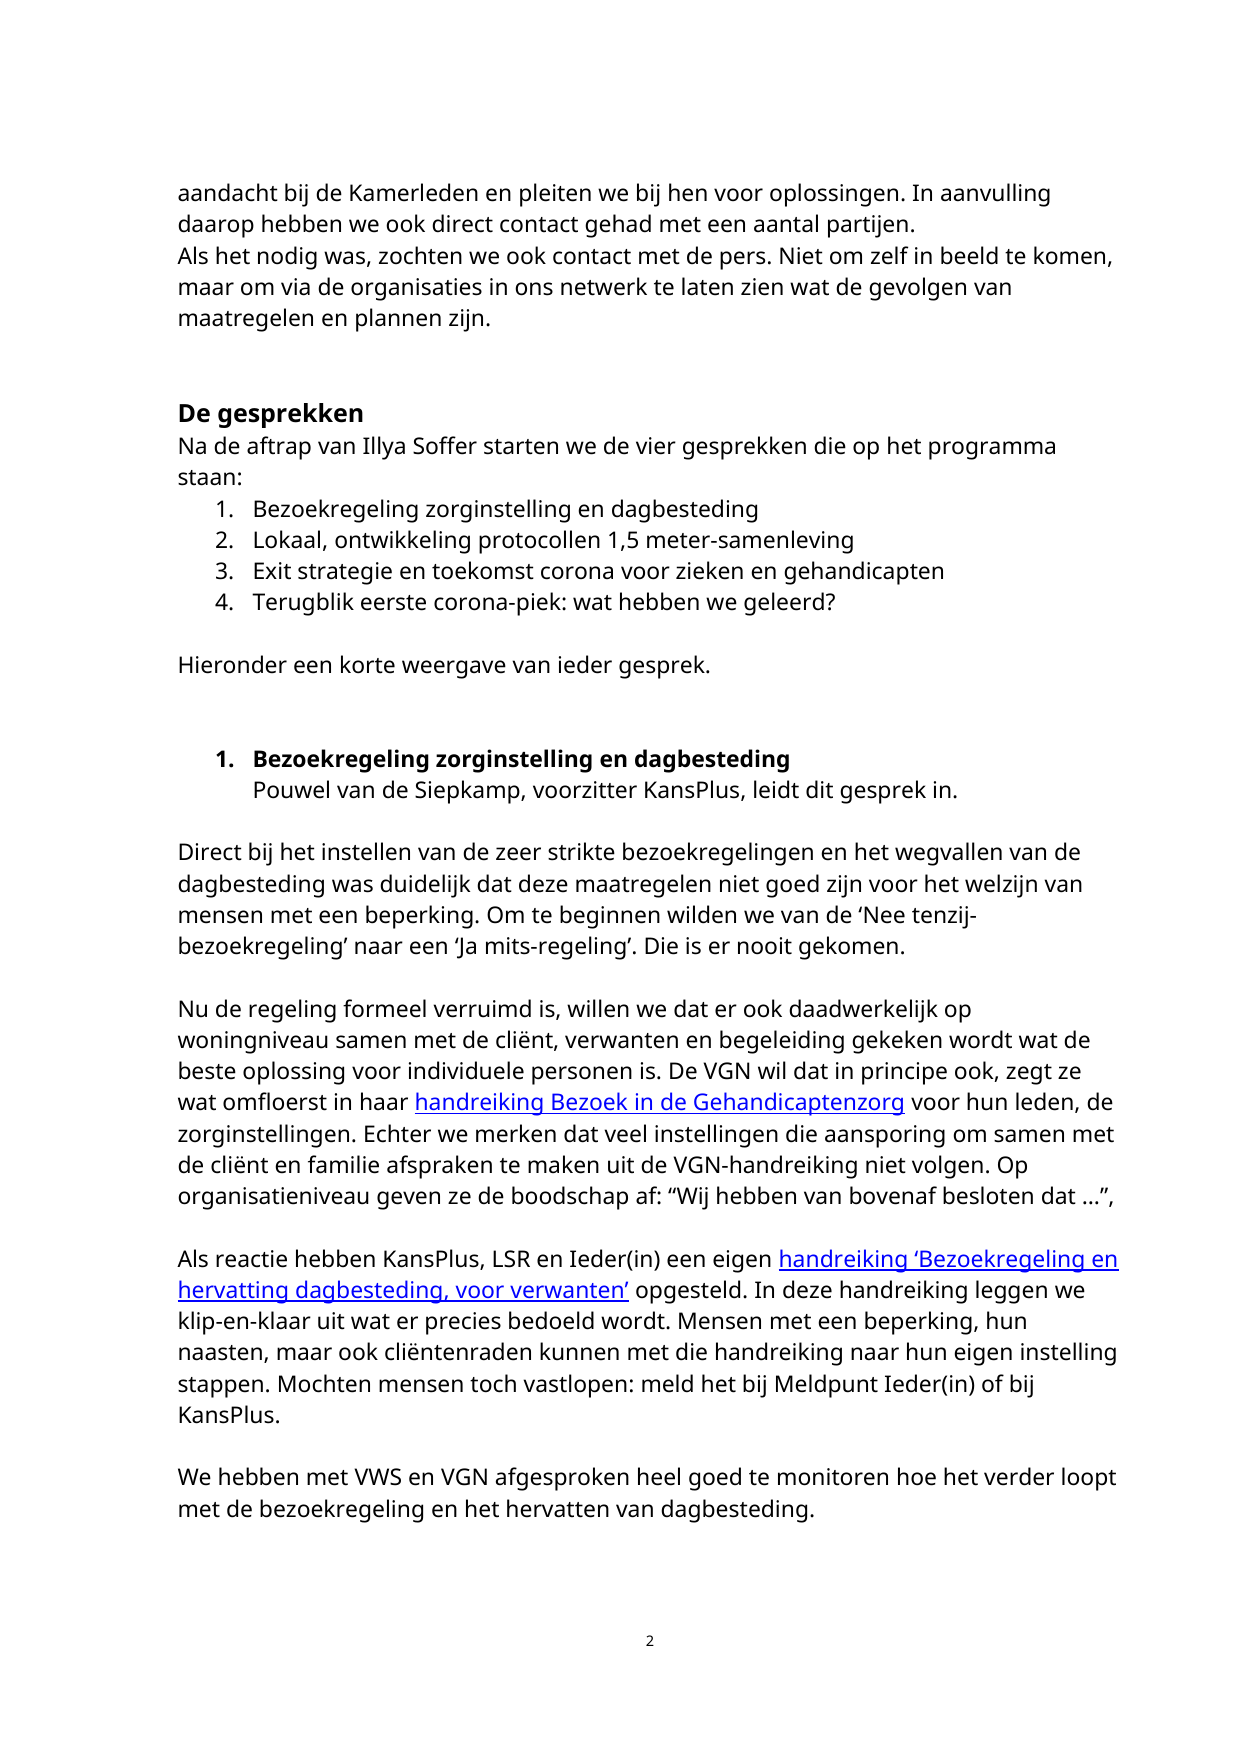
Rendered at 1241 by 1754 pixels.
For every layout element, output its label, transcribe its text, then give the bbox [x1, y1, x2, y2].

text We hebben met VWS en VGN afgesproken heel goed te monitoren hoe het verder loopt met de bezoekregeling en het hervatten van dagbesteding. [177, 1461, 1122, 1524]
text Hieronder een korte weergave van ieder gesprek. [177, 649, 1122, 680]
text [177, 177, 1122, 240]
text Direct bij het instellen van de zeer strikte bezoekregelingen en het wegvallen van de dagbesteding was duidelijk dat deze maatregelen niet goed zijn voor het welzijn van mensen met een beperking. Om te beginnen wilden we van de ‘Nee tenzij-bezoekregeling’ naar een ‘Ja mits-regeling’. Die is er nooit gekomen. [177, 836, 1122, 961]
list Bezoekregeling zorginstelling en dagbesteding [215, 492, 1122, 524]
text De gesprekken [177, 396, 1122, 430]
list Exit strategie en toekomst corona voor zieken en gehandicapten [215, 555, 1122, 586]
text Als het nodig was, zochten we ook contact met de pers. Niet om zelf in beeld te komen, maar om via de organisaties in ons netwerk te laten zien wat de gevolgen van maatregelen en plannen zijn. [177, 240, 1122, 333]
list Lokaal, ontwikkeling protocollen 1,5 meter-samenleving [215, 524, 1122, 555]
list Bezoekregeling zorginstelling en dagbesteding Pouwel van de Siepkamp, voorzitter KansPlus, leidt dit gesprek in. [215, 742, 1122, 805]
text Na de aftrap van Illya Soffer starten we de vier gesprekken die op het programma staan: [177, 430, 1122, 492]
text Als reactie hebben KansPlus, LSR en Ieder(in) een eigen handreiking ‘Bezoekregeling en hervatting dagbesteding, voor verwanten’ opgesteld. In deze handreiking leggen we klip-en-klaar uit wat er precies bedoeld wordt. Mensen met een beperking, hun naasten, maar ook cliëntenraden kunnen met die handreiking naar hun eigen instelling stappen. Mochten mensen toch vastlopen: meld het bij Meldpunt Ieder(in) of bij KansPlus. [177, 1242, 1122, 1430]
list Terugblik eerste corona-piek: wat hebben we geleerd? [215, 586, 1122, 617]
text Nu de regeling formeel verruimd is, willen we dat er ook daadwerkelijk op woningniveau samen met de cliënt, verwanten en begeleiding gekeken wordt wat de beste oplossing voor individuele personen is. De VGN wil dat in principe ook, zegt ze wat omfloerst in haar handreiking Bezoek in de Gehandicaptenzorg voor hun leden, de zorginstellingen. Echter we merken dat veel instellingen die aansporing om samen met de cliënt en familie afspraken te maken uit de VGN-handreiking niet volgen. Op organisatieniveau geven ze de boodschap af: “Wij hebben van bovenaf besloten dat …”, [177, 992, 1122, 1211]
